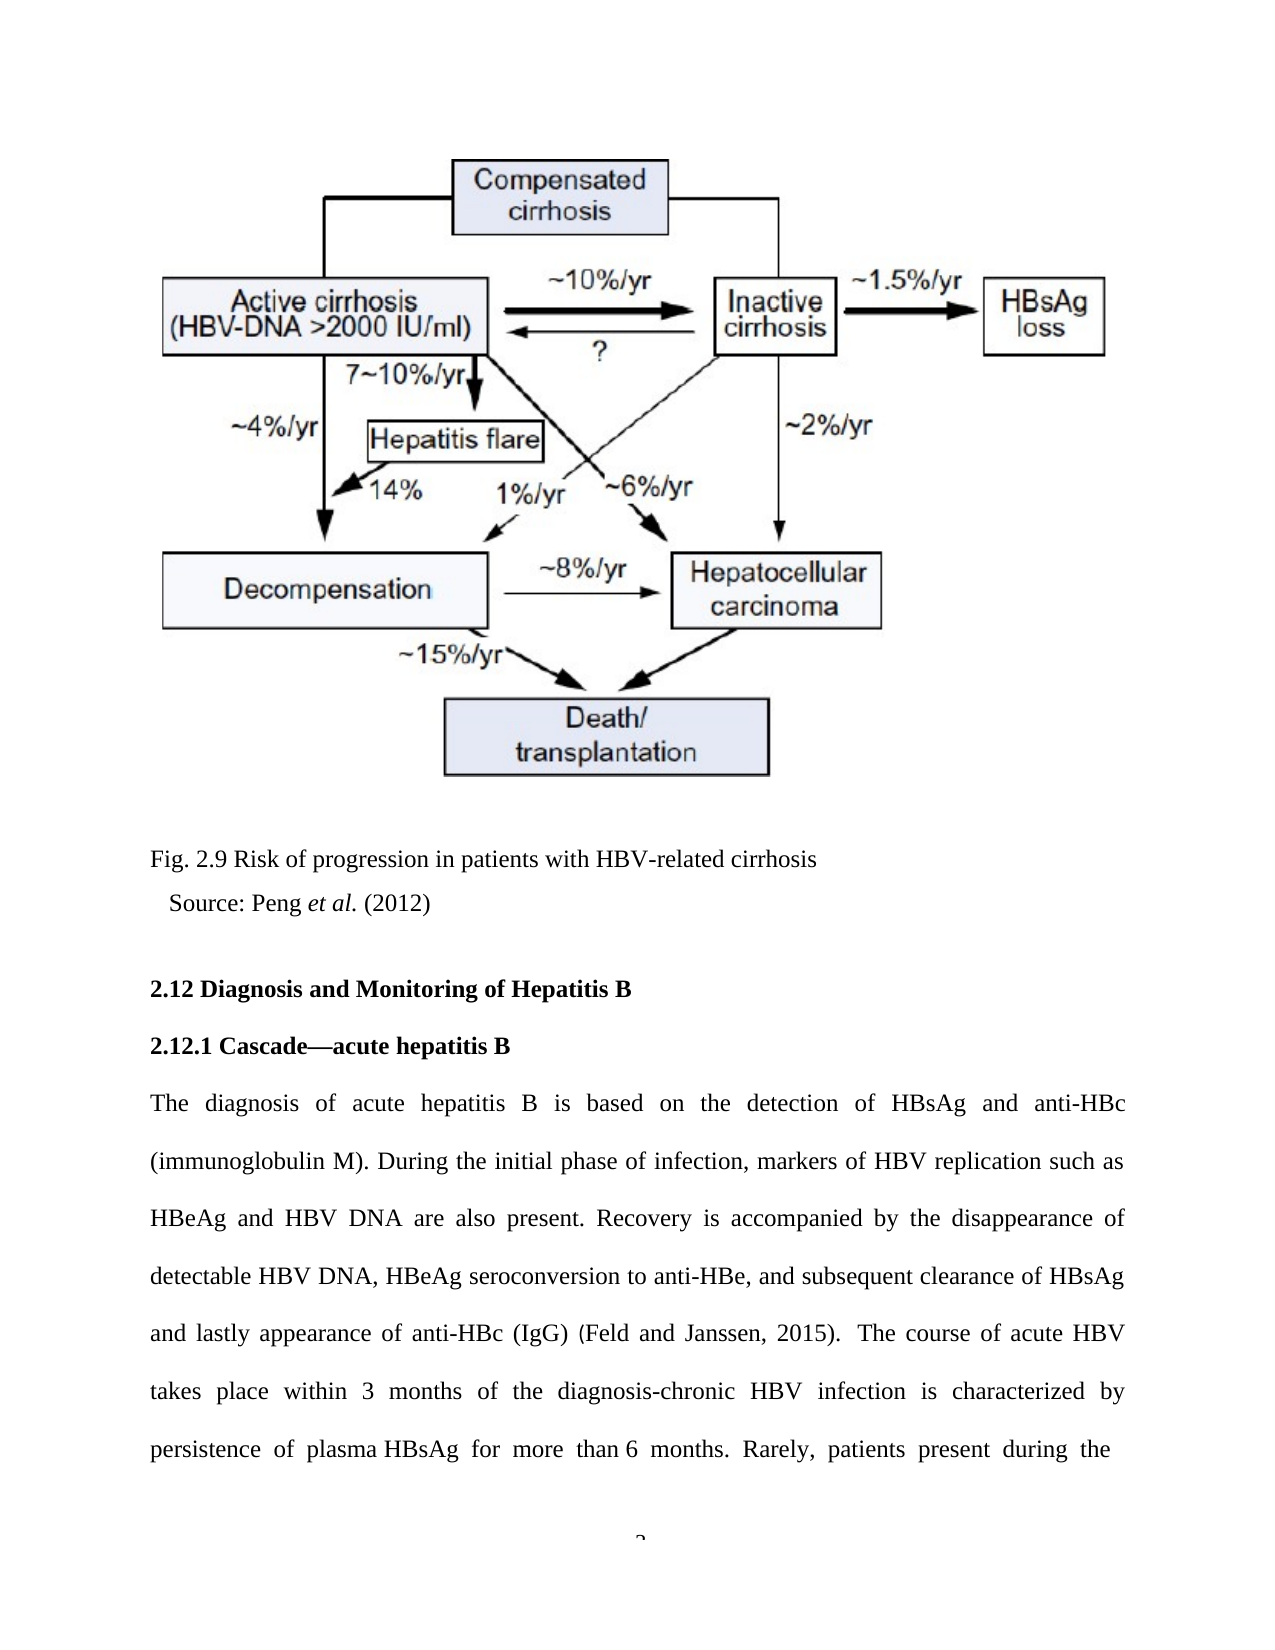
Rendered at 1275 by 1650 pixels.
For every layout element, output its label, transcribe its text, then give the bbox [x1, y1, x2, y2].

picture [162, 159, 1106, 777]
subtitle Cascade—acute hepatitis B [150, 1031, 1148, 1060]
text Fig. 2.9 Risk of progression in patients with HBV-related cirrhosis Source: Peng et al. (2012) [150, 844, 819, 916]
subtitle Diagnosis and Monitoring of Hepatitis B [150, 974, 1148, 1003]
text The diagnosis of acute hepatitis B is based on the detection of HBsAg and anti-HBc (immunoglobulin M). During the initial phase of infection, markers of HBV replication such as HBeAg and HBV DNA are also present. Recovery is accompanied by the disappearance of detectable HBV DNA, HBeAg seroconversion to anti-HBe, and subsequent clearance of HBsAg and lastly appearance of anti-HBc (IgG) (Feld and Janssen, 2015). The course of acute HBV takes place within 3 months of the diagnosis-chronic HBV infection is characterized by persistence of plasma HBsAg for more than 6 months. Rarely, patients present during the [150, 1088, 1126, 1463]
